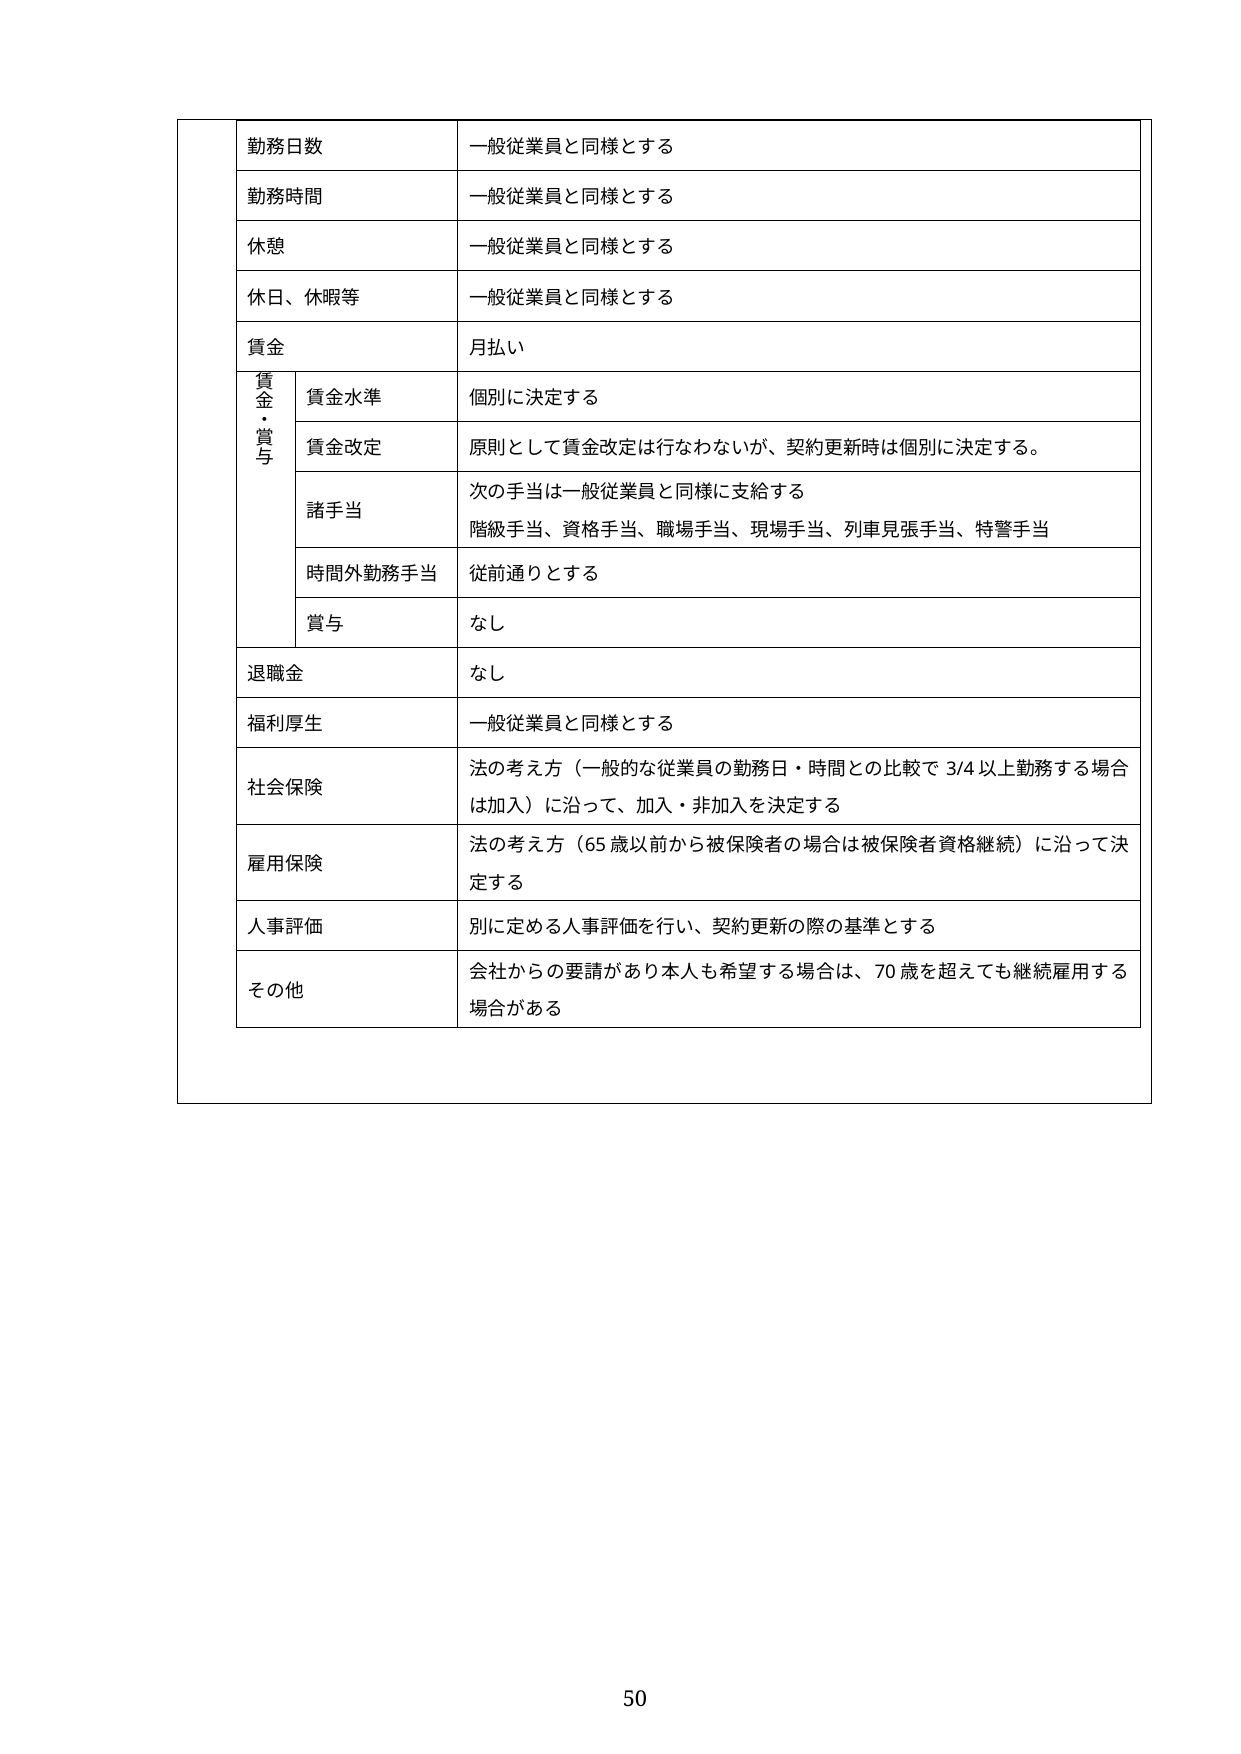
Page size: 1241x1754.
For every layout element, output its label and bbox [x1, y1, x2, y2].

table_header [178, 120, 1151, 1103]
